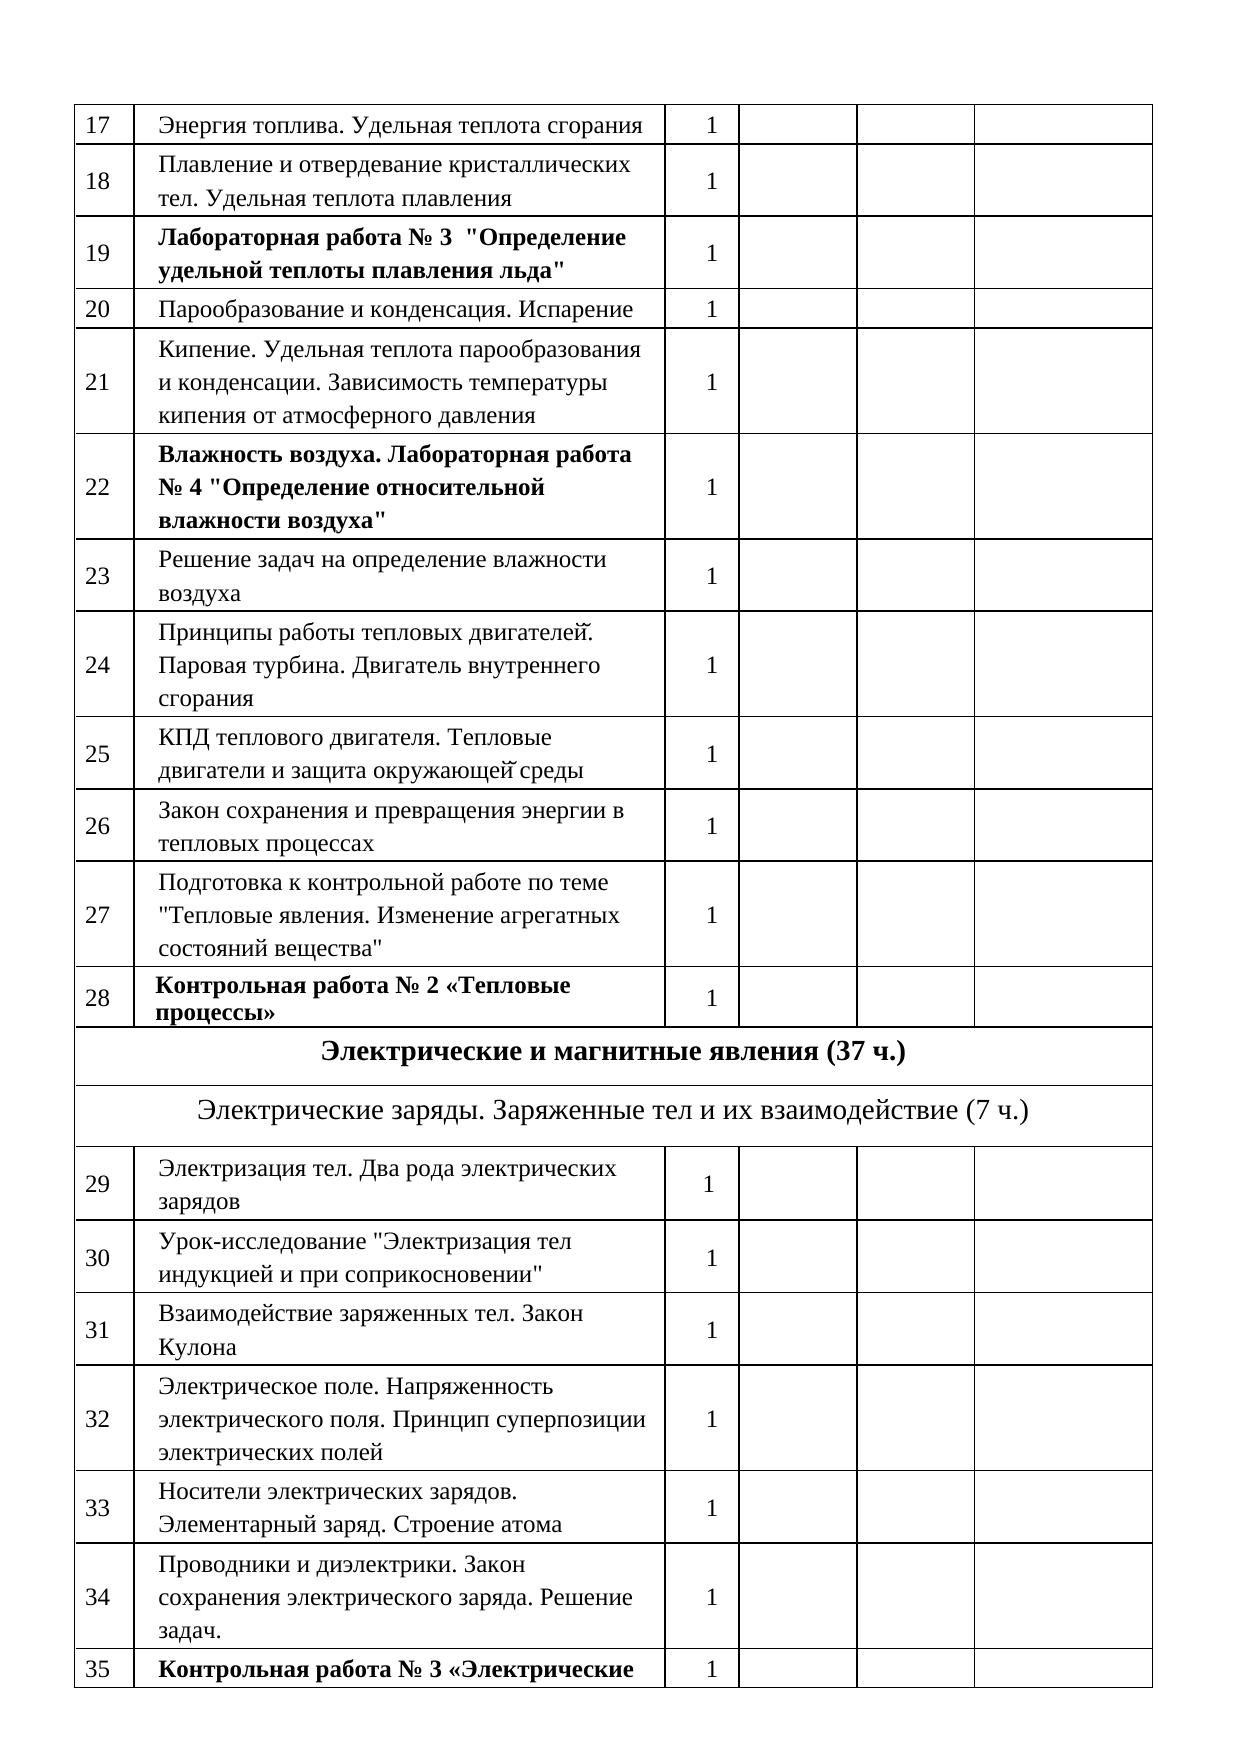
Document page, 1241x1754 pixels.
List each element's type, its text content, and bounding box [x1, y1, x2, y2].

table_cell 1 [666, 1649, 738, 1687]
table_cell [975, 434, 1152, 538]
table_cell 1 [666, 1221, 738, 1292]
table_cell 31 [75, 1293, 133, 1364]
table_cell 21 [75, 328, 133, 432]
table_cell [975, 145, 1152, 215]
table_cell 1 [666, 612, 738, 716]
table_cell [975, 1293, 1152, 1364]
table_cell [740, 1366, 856, 1469]
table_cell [135, 1649, 664, 1687]
table_cell 1 [666, 289, 738, 327]
table_cell [740, 967, 856, 1026]
table_cell [740, 145, 856, 215]
table_cell [858, 217, 974, 288]
table_cell [858, 717, 974, 788]
table_cell 22 [75, 434, 133, 538]
table_cell 25 [75, 717, 133, 788]
table_cell 30 [75, 1220, 133, 1292]
table_cell [975, 105, 1152, 143]
table_cell Электризация тел. Два рода электрических зарядов [135, 1147, 664, 1219]
table_cell 1 [666, 1366, 738, 1469]
table_cell КПД теплового двигателя. Тепловые двигатели и защита окружающей̆ среды [135, 717, 664, 788]
table_cell [740, 717, 856, 788]
table_cell [858, 1544, 974, 1647]
table_cell 26 [75, 789, 133, 860]
table_cell Взаимодействие заряженных тел. Закон Кулона [135, 1293, 664, 1364]
table_cell 1 [666, 540, 738, 610]
table_cell [858, 790, 974, 860]
table_cell [975, 790, 1152, 860]
table_cell [740, 1147, 856, 1219]
table_cell [858, 434, 974, 538]
table_cell [858, 612, 974, 716]
table_cell 1 [666, 717, 738, 788]
table_cell [858, 289, 974, 327]
table_cell 1 [666, 217, 738, 288]
table_cell 18 [75, 144, 133, 215]
table_cell 28 [75, 967, 133, 1026]
table_cell [975, 1221, 1152, 1292]
table_cell [740, 434, 856, 538]
table_cell [740, 862, 856, 966]
table_cell [975, 1366, 1152, 1469]
table_cell 1 [666, 105, 738, 143]
table_cell Контрольная работа № 2 «Тепловые процессы» [135, 967, 664, 1026]
table_cell Решение задач на определение влажности воздуха [135, 540, 664, 610]
table_cell [740, 217, 856, 288]
table_cell Электрические и магнитные явления (37 ч.) [75, 1027, 1152, 1085]
table_cell 1 [666, 1471, 738, 1542]
table_cell 29 [75, 1147, 133, 1219]
table_cell Подготовка к контрольной работе по теме "Тепловые явления. Изменение агрегатных состояний вещества" [135, 862, 664, 966]
table_cell 27 [75, 861, 133, 966]
table_cell 23 [75, 539, 133, 610]
table_cell [858, 1471, 974, 1542]
table_cell Электрические заряды. Заряженные тел и их взаимодействие (7 ч.) [75, 1086, 1152, 1146]
table_cell [740, 329, 856, 432]
table_cell Кипение. Удельная теплота парообразования и конденсации. Зависимость температуры кипения от атмосферного давления [135, 329, 664, 432]
table_cell [975, 1147, 1152, 1219]
table_cell 1 [666, 1544, 738, 1647]
table_cell Электрическое поле. Напряженность электрического поля. Принцип суперпозиции электрических полей [135, 1366, 664, 1469]
table_cell [975, 717, 1152, 788]
table_cell [975, 1471, 1152, 1542]
table_cell [740, 540, 856, 610]
table_cell [740, 1471, 856, 1542]
table_cell 35 [75, 1649, 133, 1687]
table_cell [975, 217, 1152, 288]
table_cell 32 [75, 1365, 133, 1469]
table_cell 20 [75, 289, 133, 327]
table_cell Лабораторная работа № 3 "Определение удельной теплоты плавления льда" [135, 217, 664, 288]
table_cell [740, 1544, 856, 1647]
table_cell [858, 1147, 974, 1219]
table_cell [858, 145, 974, 215]
table_cell [858, 329, 974, 432]
table_cell [858, 967, 974, 1026]
table_cell [975, 289, 1152, 327]
table_cell 1 [666, 1147, 738, 1219]
table_cell [975, 612, 1152, 716]
table_cell [975, 329, 1152, 432]
table_cell [975, 862, 1152, 966]
table_cell 19 [75, 216, 133, 288]
table_cell [975, 1649, 1152, 1687]
table_cell Принципы работы тепловых двигателей̆. Паровая турбина. Двигатель внутреннего сгорания [135, 612, 664, 716]
table_cell [975, 967, 1152, 1026]
table_cell [740, 790, 856, 860]
table_cell Плавление и отвердевание кристаллических тел. Удельная теплота плавления [135, 145, 664, 215]
table_cell 1 [666, 145, 738, 215]
table_cell Носители электрических зарядов. Элементарный заряд. Строение атома [135, 1471, 664, 1542]
table_cell [740, 1649, 856, 1687]
table_cell 1 [666, 790, 738, 860]
table_cell [858, 1649, 974, 1687]
table_cell [740, 1293, 856, 1364]
table_cell [740, 1221, 856, 1292]
table_cell 1 [666, 1293, 738, 1364]
table_cell 33 [75, 1471, 133, 1542]
table_cell 17 [75, 105, 133, 143]
table_cell 1 [666, 967, 738, 1026]
table_cell [858, 1366, 974, 1469]
table_cell 24 [75, 611, 133, 716]
table_cell 1 [666, 862, 738, 966]
table_cell Энергия топлива. Удельная теплота сгорания [135, 105, 664, 143]
table_cell Проводники и диэлектрики. Закон сохранения электрического заряда. Решение задач. [135, 1544, 664, 1647]
table_cell [858, 1221, 974, 1292]
table_cell [858, 862, 974, 966]
table_cell [858, 1293, 974, 1364]
table_cell Урок-исследование "Электризация тел индукцией и при соприкосновении" [135, 1221, 664, 1292]
table_cell Влажность воздуха. Лабораторная работа № 4 "Определение относительной влажности воздуха" [135, 434, 664, 538]
table_cell [740, 105, 856, 143]
table_cell 34 [75, 1543, 133, 1647]
table_cell [975, 540, 1152, 610]
table_cell [858, 540, 974, 610]
table_cell [740, 612, 856, 716]
table_cell [975, 1544, 1152, 1647]
table_cell Парообразование и конденсация. Испарение [135, 289, 664, 327]
table_cell 1 [666, 329, 738, 432]
table_cell 1 [666, 434, 738, 538]
table_cell [740, 289, 856, 327]
table_cell [858, 105, 974, 143]
table_cell Закон сохранения и превращения энергии в тепловых процессах [135, 790, 664, 860]
